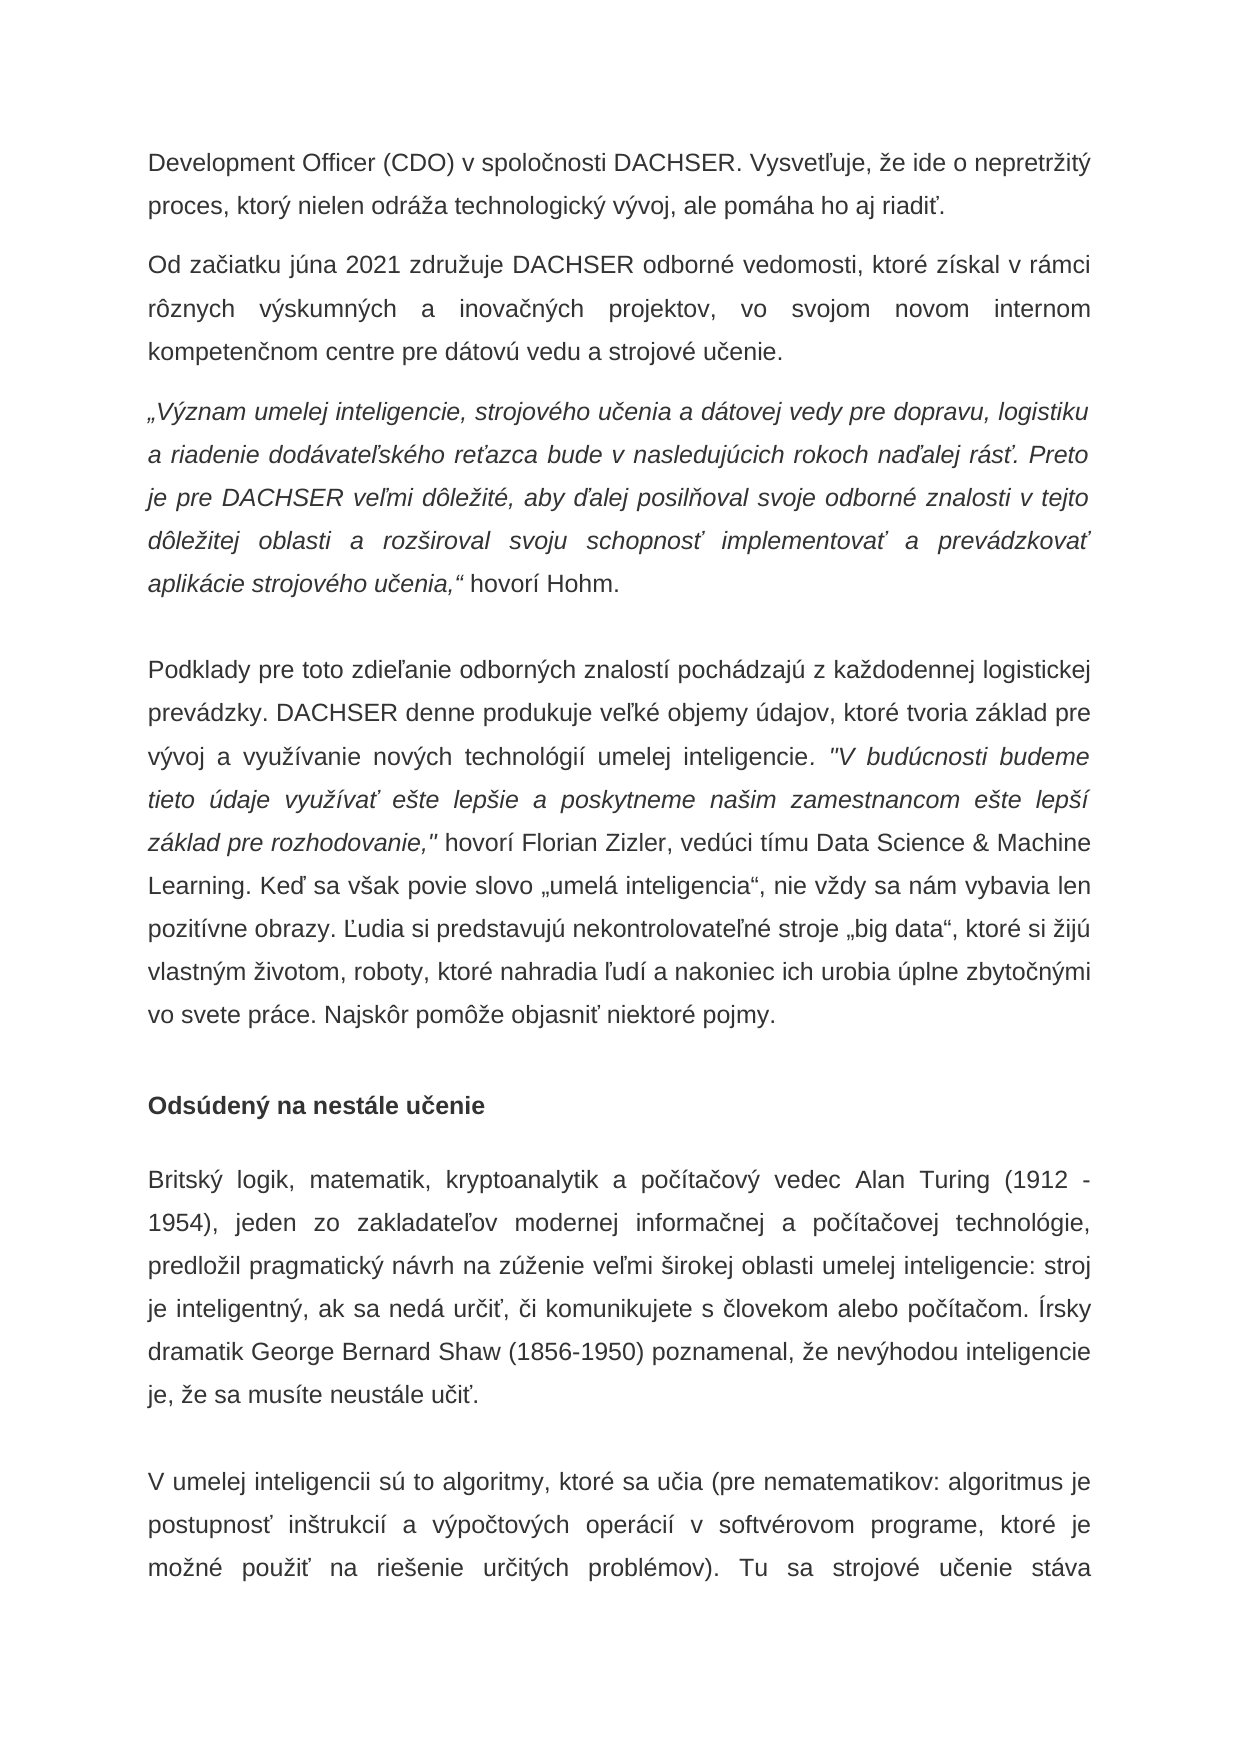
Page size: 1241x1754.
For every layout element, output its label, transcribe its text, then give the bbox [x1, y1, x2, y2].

text Od začiatku júna 2021 združuje DACHSER odborné vedomosti, ktoré získal v rámci rôznych výskumných a inovačných projektov, vo svojom novom internom kompetenčnom centre pre dátovú vedu a strojové učenie. [148, 251, 1093, 366]
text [148, 148, 1093, 219]
text Britský logik, matematik, kryptoanalytik a počítačový vedec Alan Turing (1912 - 1954), jeden zo zakladateľov modernej informačnej a počítačovej technológie, predložil pragmatický návrh na zúženie veľmi širokej oblasti umelej inteligencie: stroj je inteligentný, ak sa nedá určiť, či komunikujete s človekom alebo počítačom. Írsky dramatik George Bernard Shaw (1856-1950) poznamenal, že nevýhodou inteligencie je, že sa musíte neustále učiť. [148, 1165, 1093, 1409]
subtitle Odsúdený na nestále učenie [148, 1091, 1093, 1119]
text Podklady pre toto zdieľanie odborných znalostí pochádzajú z každodennej logistickej prevádzky. DACHSER denne produkuje veľké objemy údajov, ktoré tvoria základ pre vývoj a využívanie nových technológií umelej inteligencie. "V budúcnosti budeme tieto údaje využívať ešte lepšie a poskytneme našim zamestnancom ešte lepší základ pre rozhodovanie," hovorí Florian Zizler, vedúci tímu Data Science & Machine Learning. Keď sa však povie slovo „umelá inteligencia“, nie vždy sa nám vybavia len pozitívne obrazy. Ľudia si predstavujú nekontrolovateľné stroje „big data“, ktoré si žijú vlastným životom, roboty, ktoré nahradia ľudí a nakoniec ich urobia úplne zbytočnými vo svete práce. Najskôr pomôže objasniť niektoré pojmy. [148, 655, 1093, 1029]
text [148, 1467, 1093, 1582]
text „Význam umelej inteligencie, strojového učenia a dátovej vedy pre dopravu, logistiku a riadenie dodávateľského reťazca bude v nasledujúcich rokoch naďalej rásť. Preto je pre DACHSER veľmi dôležité, aby ďalej posilňoval svoje odborné znalosti v tejto dôležitej oblasti a rozširoval svoju schopnosť implementovať a prevádzkovať aplikácie strojového učenia,“ hovorí Hohm. [148, 397, 1093, 598]
